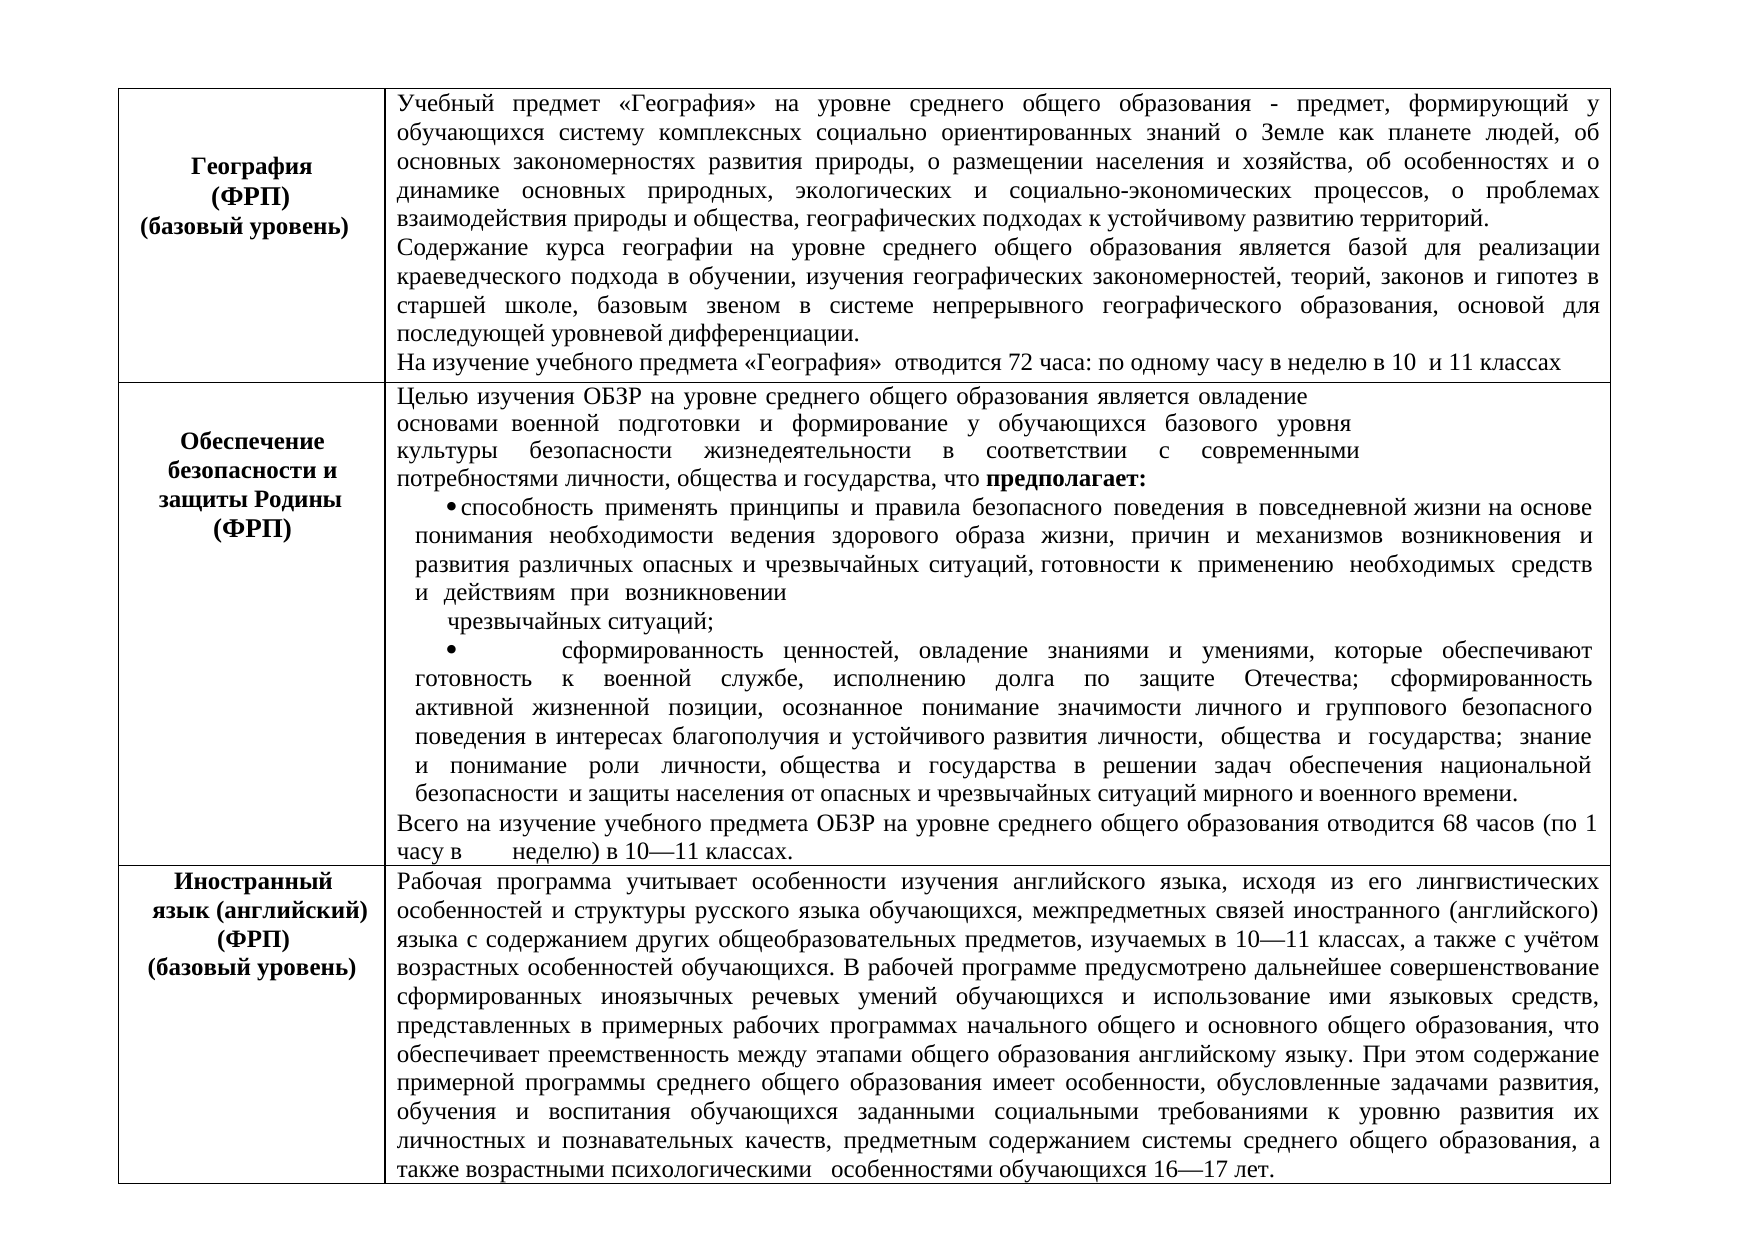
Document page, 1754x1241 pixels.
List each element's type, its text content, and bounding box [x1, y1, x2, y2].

table_header Учебный предмет «География» на уровне среднего общего образования - предмет, формирующий у обучающихся систему комплексных социально ориентированных знаний о Земле как планете людей, об основных закономерностях развития природы, о размещении населения и хозяйства, об особенностях и о динамике основных природных, экологических и социально-экономических процессов, о проблемах взаимодействия природы и общества, географических подходах к устойчивому развитию территорий. Содержание курса географии на уровне среднего общего образования является базой для реализации краеведческого подхода в обучении, изучения географических закономерностей, теорий, законов и гипотез в старшей школе, базовым звеном в системе непрерывного географического образования, основой для последующей уровневой дифференциации. На изучение учебного предмета «География» отводится 72 часа: по одному часу в неделю в 10 и 11 классах [386, 89, 1610, 382]
table_header География (ФРП) (базовый уровень) [119, 89, 384, 382]
table_cell Обеспечение безопасности и защиты Родины (ФРП) [119, 383, 384, 865]
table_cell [386, 866, 1610, 1182]
table_cell Целью изучения ОБЗР на уровне среднего общего образования является овладение основами военной подготовки и формирование у обучающихся базового уровня культуры безопасности жизнедеятельности в соответствии с современными потребностями личности, общества и государства, что предполагает: способность применять принципы и правила безопасного поведения в повседневной жизни на основе понимания необходимости ведения здорового образа жизни, причин и механизмов возникновения и развития различных опасных и чрезвычайных ситуаций, готовности к применению необходимых средств и действиям при возникновении чрезвычайных ситуаций; сформированность ценностей, овладение знаниями и умениями, которые обеспечивают готовность к военной службе, исполнению долга по защите Отечества; сформированность активной жизненной позиции, осознанное понимание значимости личного и группового безопасного поведения в интересах благополучия и устойчивого развития личности, общества и государства; знание и понимание роли личности, общества и государства в решении задач обеспечения национальной безопасности и защиты населения от опасных и чрезвычайных ситуаций мирного и военного времени. Всего на изучение учебного предмета ОБЗР на уровне среднего общего образования отводится 68 часов (по 1 часу в неделю) в 10—11 классах. [386, 383, 1610, 865]
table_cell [119, 866, 384, 1182]
